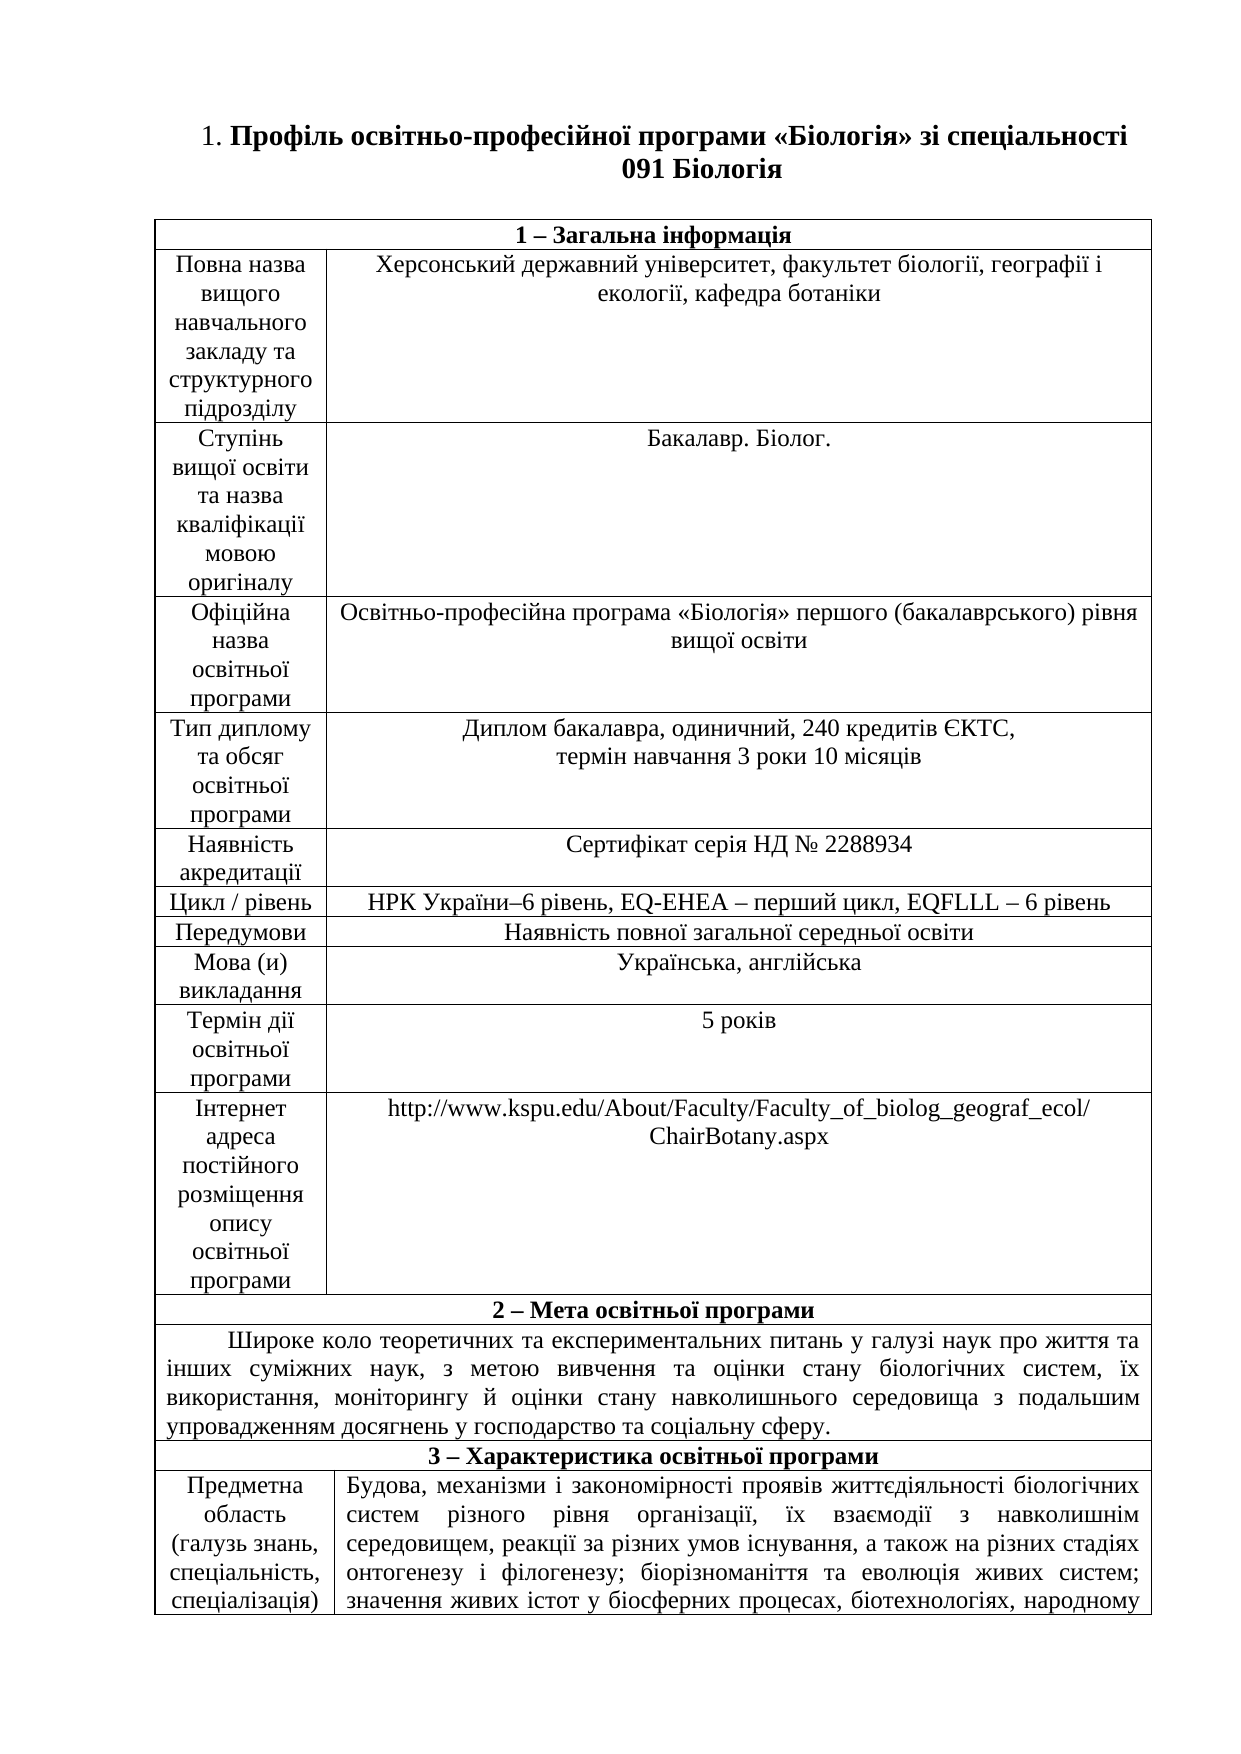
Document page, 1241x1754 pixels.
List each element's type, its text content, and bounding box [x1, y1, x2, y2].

table_cell Передумови [156, 917, 326, 946]
table_cell 5 років [327, 1005, 1151, 1092]
table_cell Бакалавр. Біолог. [327, 423, 1151, 596]
table_cell Херсонський державний університет, факультет біології, географії і екології, кафедра ботаніки [327, 250, 1151, 422]
table_cell Наявність повної загальної середньої освіти [327, 917, 1151, 946]
table_cell http://www.kspu.edu/About/Faculty/Faculty_of_biolog_geograf_ecol/ChairBotany.aspx [327, 1093, 1151, 1294]
table_cell Інтернет адреса постійного розміщення опису освітньої програми [156, 1093, 326, 1294]
table_cell Диплом бакалавра, одиничний, 240 кредитів ЄКТС, термін навчання 3 роки 10 місяців [327, 713, 1151, 828]
table_cell Термін дії освітньої програми [156, 1005, 326, 1092]
table_cell Широке коло теоретичних та експериментальних питань у галузі наук про життя та інших суміжних наук, з метою вивчення та оцінки стану біологічних систем, їх використання, моніторингу й оцінки стану навколишнього середовища з подальшим упровадженням досягнень у господарство та соціальну сферу. [156, 1325, 1151, 1440]
table_header 1 – Загальна інформація [156, 220, 1151, 248]
text 1. Профіль освітньо-професійної програми «Біологія» зі спеціальності [177, 118, 1152, 152]
table_cell Повна назва вищого навчального закладу та структурного підрозділу [156, 250, 326, 422]
table_cell Офіційна назва освітньої програми [156, 597, 326, 712]
table_cell НРК України–6 рівень, EQ-EHEA – перший цикл, EQFLLL – 6 рівень [327, 887, 1151, 916]
table_cell Ступінь вищої освіти та назва кваліфікації мовою оригіналу [156, 423, 326, 596]
table_cell Освітньо-професійна програма «Біологія» першого (бакалаврського) рівня вищої освіти [327, 597, 1151, 712]
text 091 Біологія [252, 152, 1152, 185]
table_cell Тип диплому та обсяг освітньої програми [156, 713, 326, 828]
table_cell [335, 1471, 1151, 1614]
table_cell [156, 1471, 334, 1614]
table_cell 2 – Мета освітньої програми [156, 1295, 1151, 1324]
table_cell Цикл / рівень [156, 887, 326, 916]
table_cell Наявність акредитації [156, 829, 326, 886]
table_cell Сертифікат серія НД № 2288934 [327, 829, 1151, 886]
table_cell 3 – Характеристика освітньої програми [156, 1441, 1151, 1469]
table_cell Мова (и) викладання [156, 947, 326, 1004]
table_cell Українська, англійська [327, 947, 1151, 1004]
